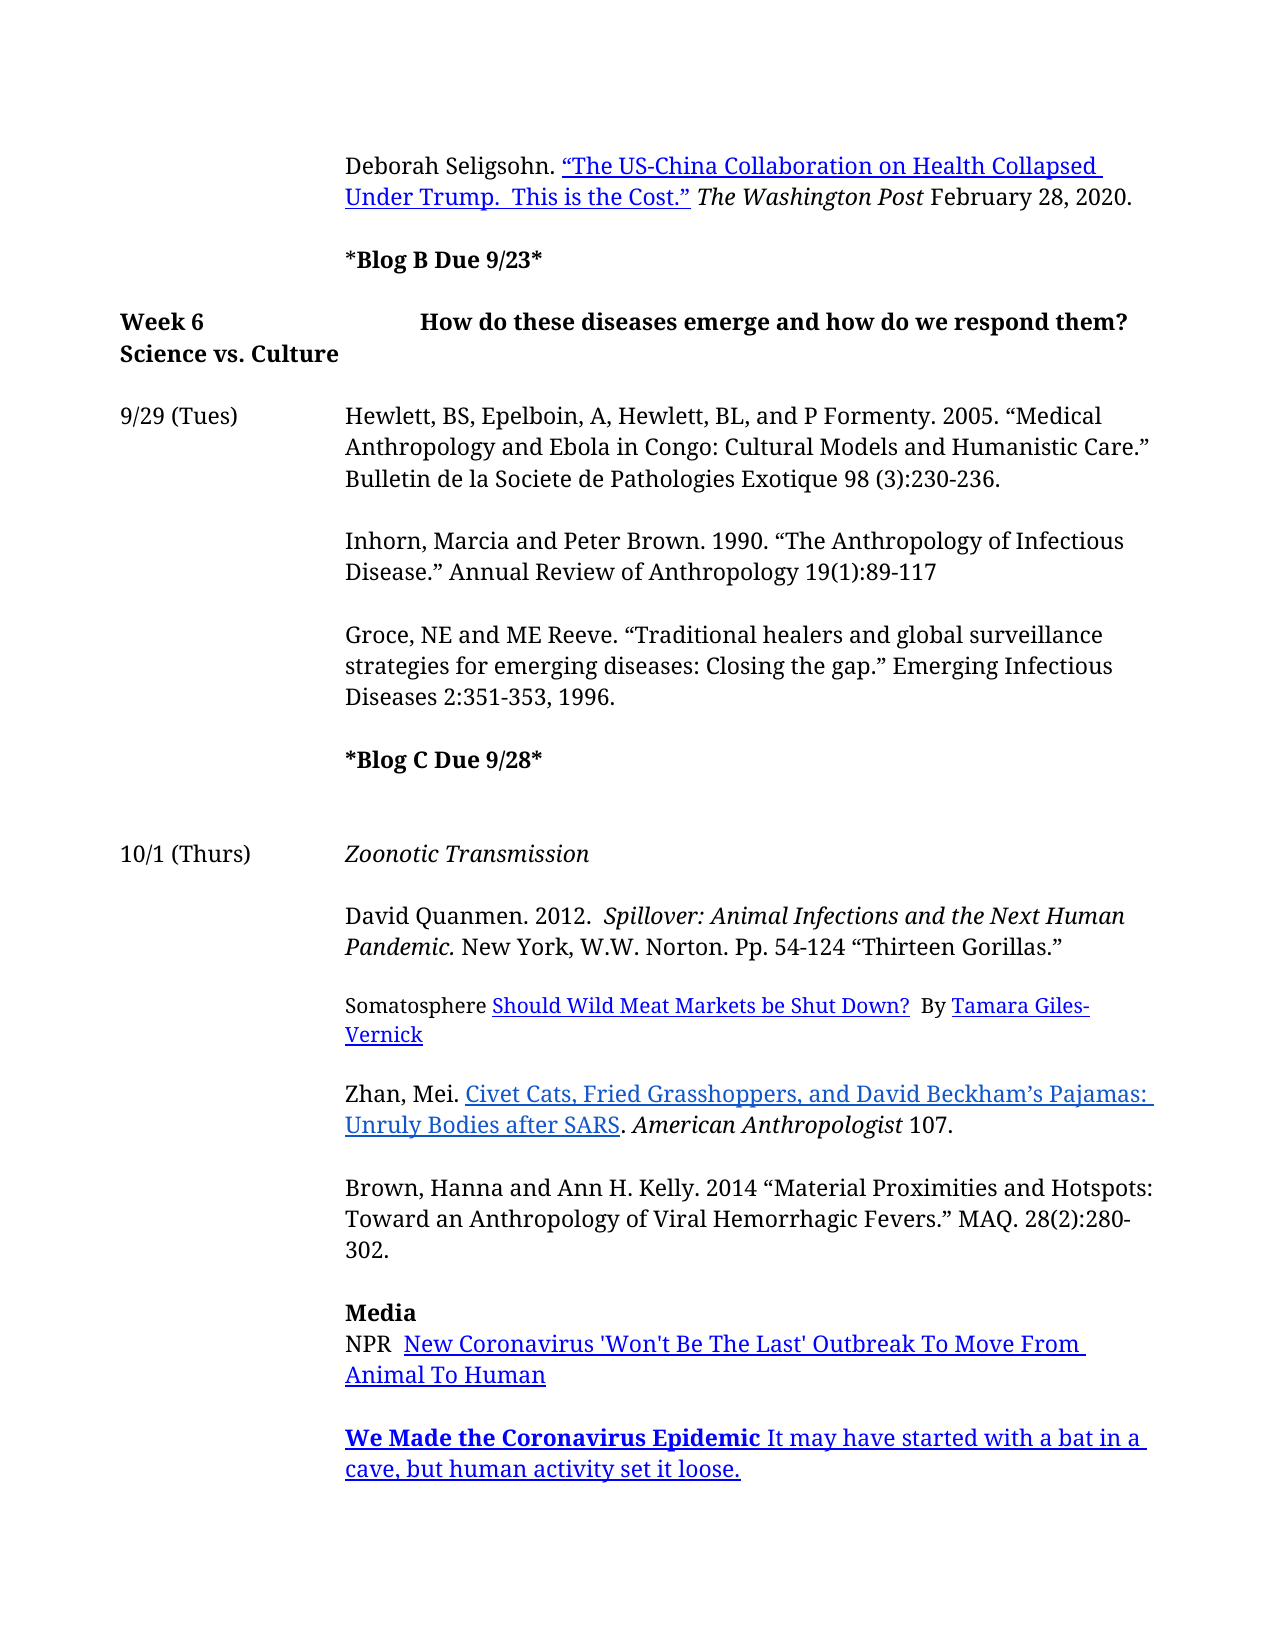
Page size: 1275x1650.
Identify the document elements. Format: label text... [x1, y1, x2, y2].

text Week 6 How do these diseases emerge and how do we respond them? Science vs. Culture [120, 306, 1155, 369]
text Groce, NE and ME Reeve. “Traditional healers and global surveillance strategies for emerging diseases: Closing the gap.” Emerging Infectious Diseases 2:351-353, 1996. [345, 619, 1155, 712]
text 9/29 (Tues) Hewlett, BS, Epelboin, A, Hewlett, BL, and P Formenty. 2005. “Medical Anthropology and Ebola in Congo: Cultural Models and Humanistic Care.” Bulletin de la Societe de Pathologies Exotique 98 (3):230-236. [120, 400, 1155, 494]
text Deborah Seligsohn. “The US-China Collaboration on Health Collapsed Under Trump. This is the Cost.” The Washington Post February 28, 2020. [195, 150, 1155, 212]
text Media [345, 1296, 1155, 1328]
text Somatosphere Should Wild Meat Markets be Shut Down? By Tamara Giles-Vernick [345, 992, 1155, 1048]
text We Made the Coronavirus Epidemic It may have started with a bat in a cave, but human activity set it loose. [345, 1421, 1155, 1484]
text NPR New Coronavirus 'Won't Be The Last' Outbreak To Move From Animal To Human [345, 1328, 1155, 1390]
text Zhan, Mei. Civet Cats, Fried Grasshoppers, and David Beckham’s Pajamas: Unruly Bodies after SARS. American Anthropologist 107. [953, 1078, 1155, 1140]
text Inhorn, Marcia and Peter Brown. 1990. “The Anthropology of Infectious Disease.” Annual Review of Anthropology 19(1):89-117 [345, 525, 1155, 587]
text Brown, Hanna and Ann H. Kelly. 2014 “Material Proximities and Hotspots: Toward an Anthropology of Viral Hemorrhagic Fevers.” MAQ. 28(2):280-302. [345, 1171, 1155, 1265]
text David Quanmen. 2012. Spillover: Animal Infections and the Next Human Pandemic. New York, W.W. Norton. Pp. 54-124 “Thirteen Gorillas.” [345, 900, 1155, 962]
text 10/1 (Thurs) Zoonotic Transmission [120, 837, 1155, 869]
text *Blog C Due 9/28* [345, 744, 1155, 775]
text *Blog B Due 9/23* [195, 244, 1155, 275]
